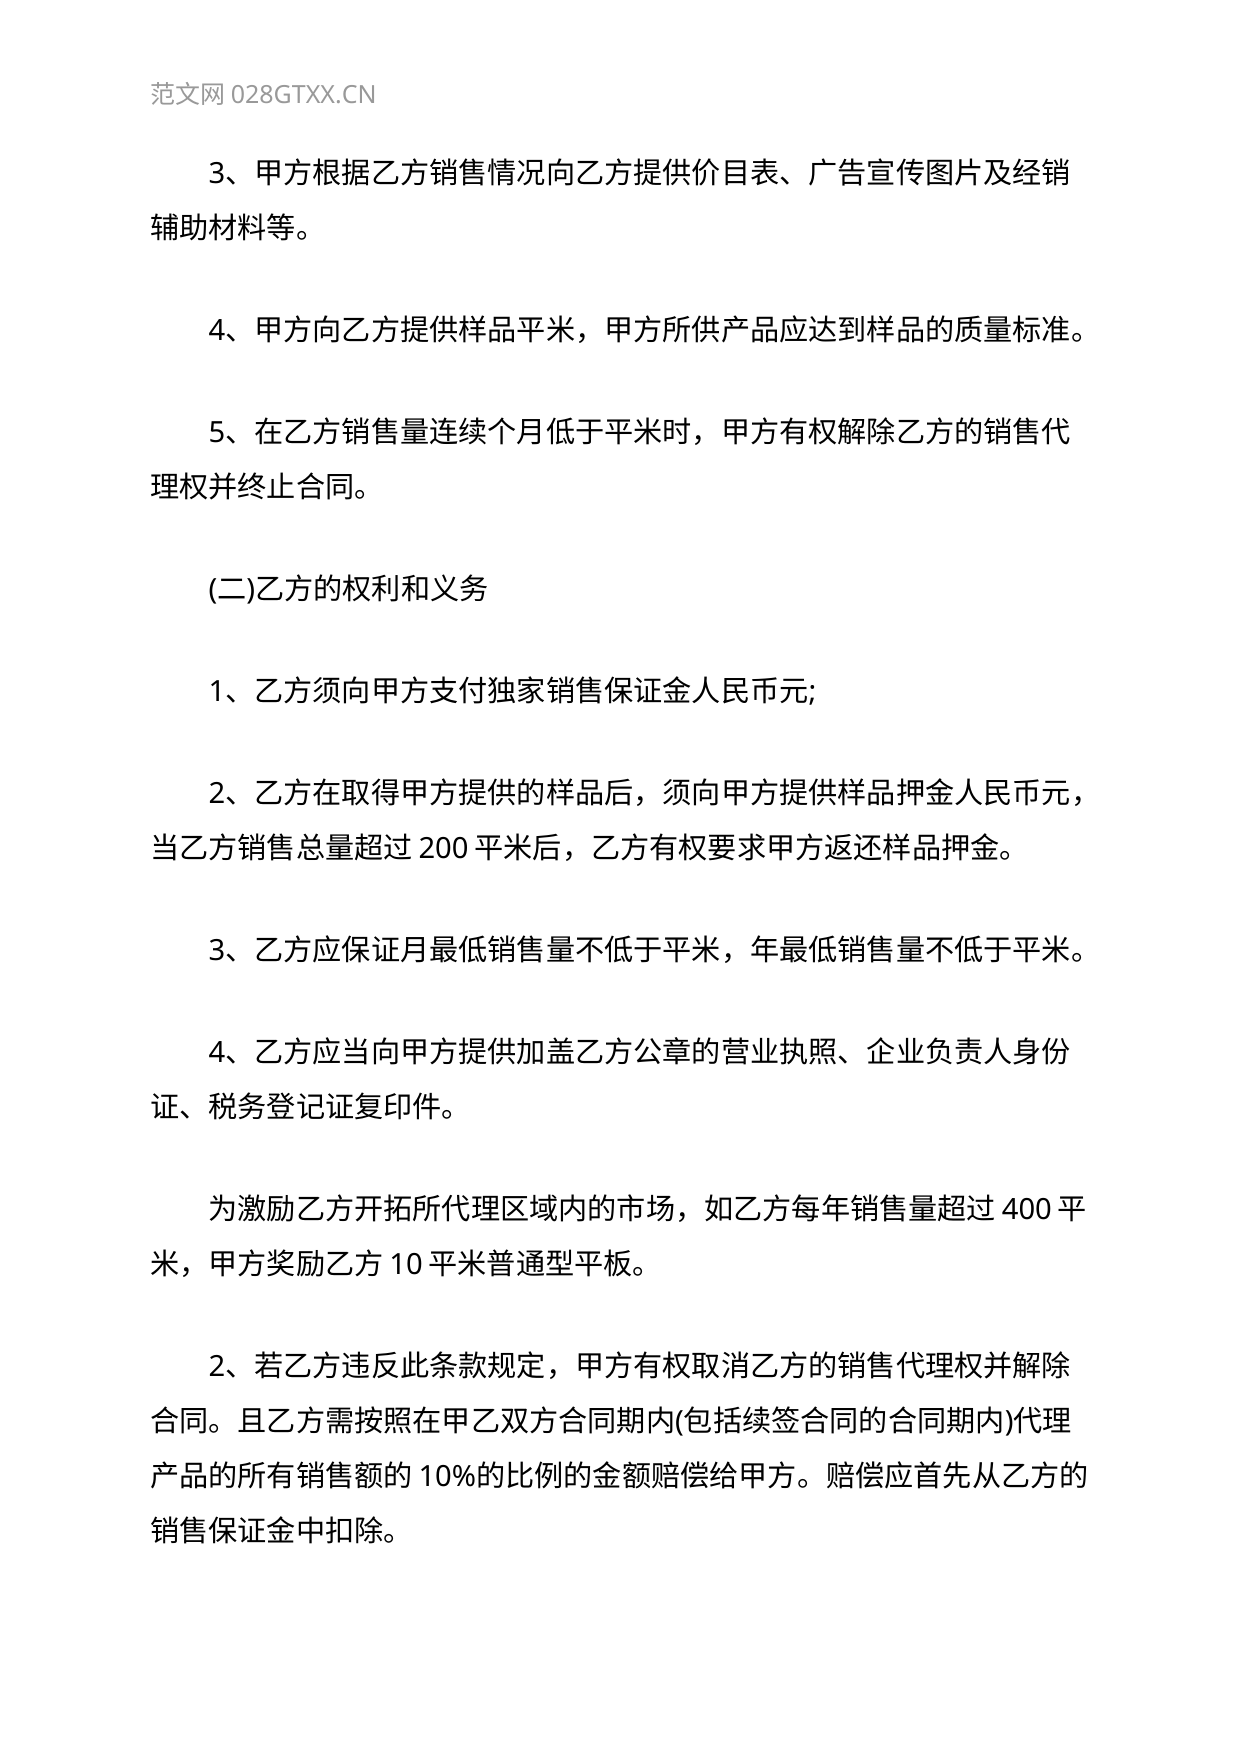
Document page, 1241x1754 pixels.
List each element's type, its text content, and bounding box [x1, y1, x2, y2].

text 3、甲方根据乙方销售情况向乙方提供价目表、广告宣传图片及经销辅助材料等。 [150, 150, 1090, 247]
text 2、若乙方违反此条款规定，甲方有权取消乙方的销售代理权并解除合同。且乙方需按照在甲乙双方合同期内(包括续签合同的合同期内)代理产品的所有销售额的10%的比例的金额赔偿给甲方。赔偿应首先从乙方的销售保证金中扣除。 [150, 1342, 1090, 1549]
text 5、在乙方销售量连续个月低于平米时，甲方有权解除乙方的销售代理权并终止合同。 [150, 409, 1090, 506]
text 1、乙方须向甲方支付独家销售保证金人民币元; [150, 667, 1090, 710]
text 4、乙方应当向甲方提供加盖乙方公章的营业执照、企业负责人身份证、税务登记证复印件。 [150, 1028, 1090, 1126]
text (二)乙方的权利和义务 [150, 566, 1090, 608]
text 2、乙方在取得甲方提供的样品后，须向甲方提供样品押金人民币元，当乙方销售总量超过200平米后，乙方有权要求甲方返还样品押金。 [150, 769, 1090, 867]
text 为激励乙方开拓所代理区域内的市场，如乙方每年销售量超过400平米，甲方奖励乙方10平米普通型平板。 [150, 1185, 1090, 1283]
text 4、甲方向乙方提供样品平米，甲方所供产品应达到样品的质量标准。 [150, 307, 1090, 349]
text 3、乙方应保证月最低销售量不低于平米，年最低销售量不低于平米。 [150, 926, 1090, 969]
